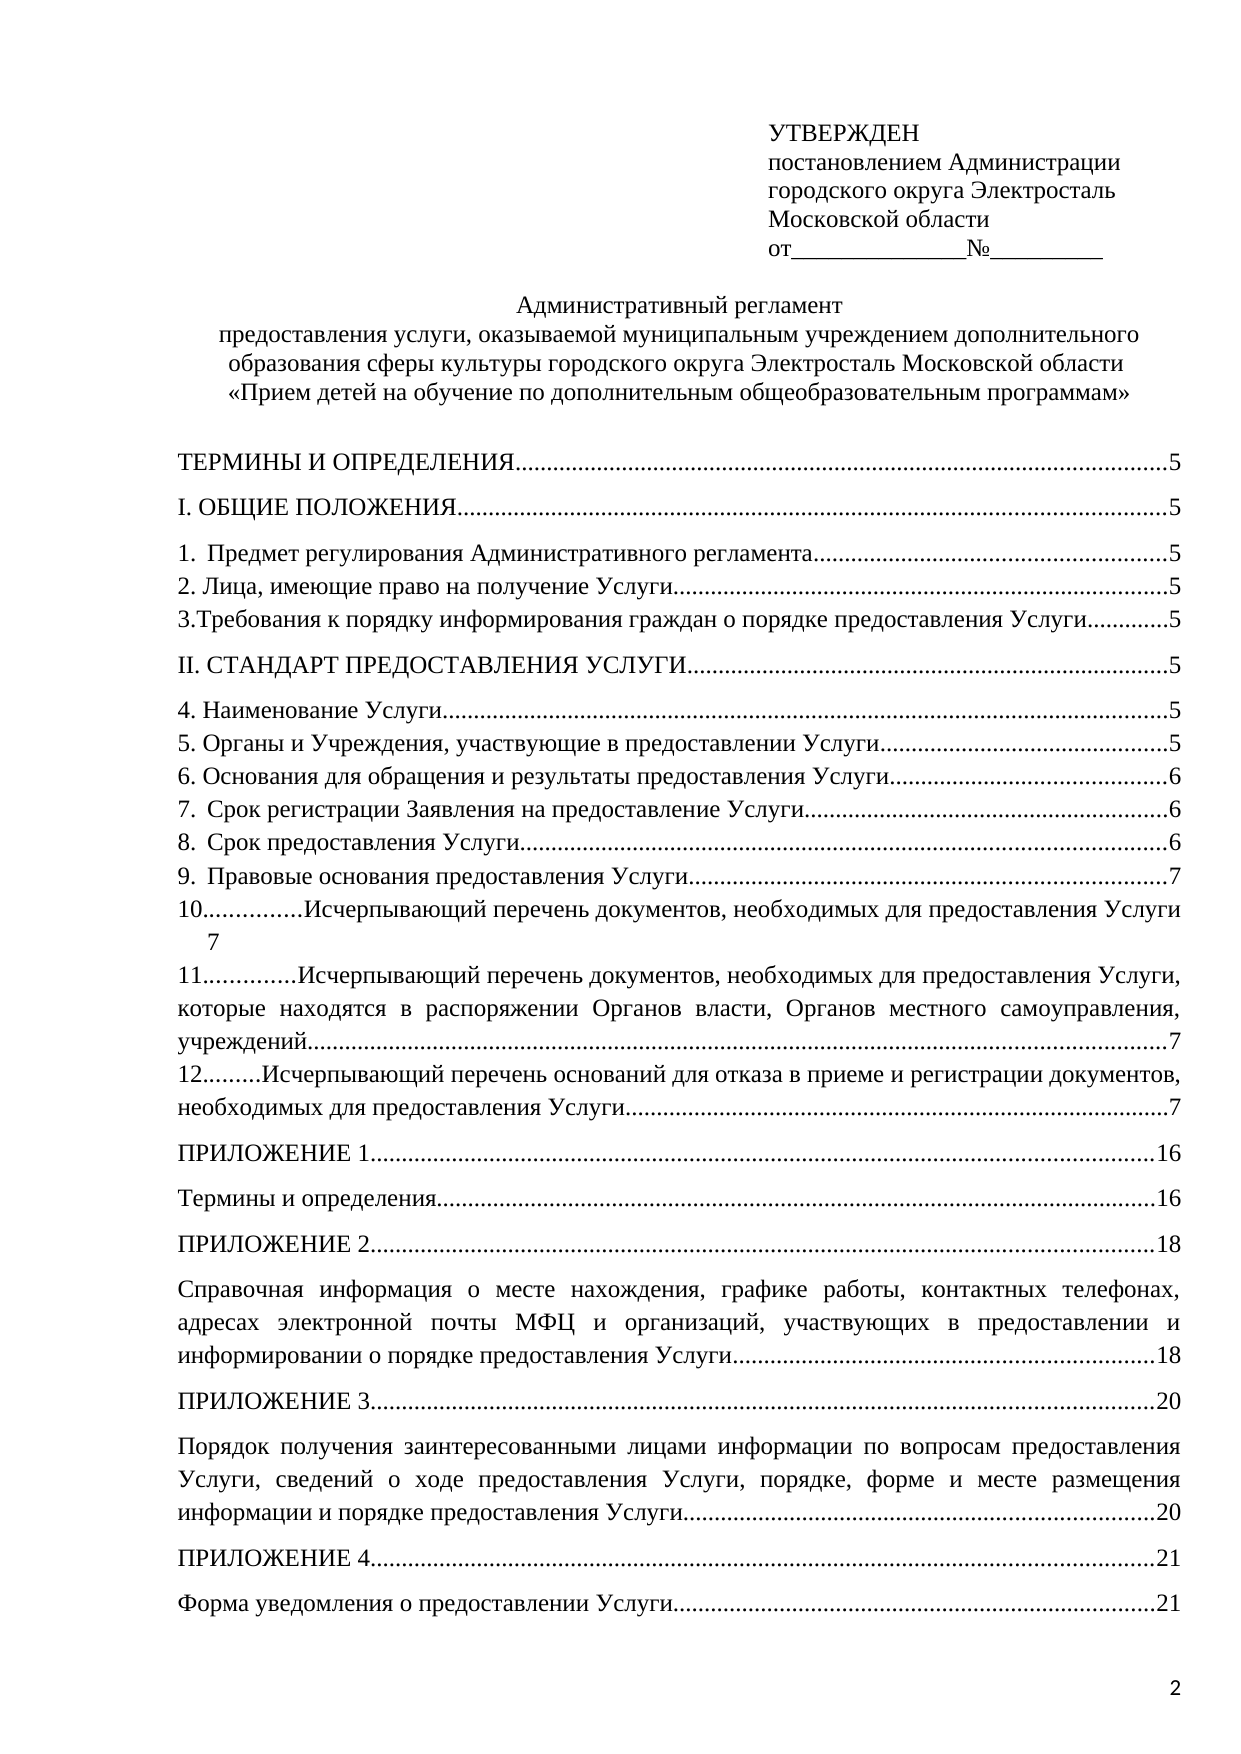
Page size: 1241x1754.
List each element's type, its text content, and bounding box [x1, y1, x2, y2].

text 5. Органы и Учреждения, участвующие в предоставлении Услуги 5 [177, 728, 1181, 757]
text постановлением Администрации [177, 147, 1181, 176]
text 9. Правовые основания предоставления Услуги 7 [177, 861, 1181, 889]
text Порядок получения заинтересованными лицами информации по вопросам предоставления Услуги, сведений о ходе предоставления Услуги, порядке, форме и месте размещения информации и порядке предоставления Услуги 20 [177, 1431, 1181, 1526]
text УТВЕРЖДЕН [177, 118, 1181, 147]
text Термины и определения 5 [177, 447, 1181, 476]
text 4. Наименование Услуги 5 [177, 695, 1181, 724]
text Форма уведомления о предоставлении Услуги 21 [177, 1588, 1181, 1617]
text II. Стандарт предоставления Услуги 5 [177, 650, 1181, 678]
text Термины и определения 16 [177, 1183, 1181, 1212]
text 2. Лица, имеющие право на получение Услуги 5 [177, 571, 1181, 600]
text Приложение 3 20 [177, 1386, 1181, 1414]
text Приложение 4 21 [177, 1543, 1181, 1572]
text 12. Исчерпывающий перечень оснований для отказа в приеме и регистрации документов, необходимых для предоставления Услуги 7 [177, 1059, 1181, 1121]
text 10. Исчерпывающий перечень документов, необходимых для предоставления Услуги 7 [177, 894, 1181, 956]
text Приложение 1 16 [177, 1138, 1181, 1166]
text I. Общие положения 5 [177, 492, 1181, 521]
text 8. Срок предоставления Услуги 6 [177, 827, 1181, 856]
text Московской области [177, 204, 1181, 233]
text от______________№_________ [177, 233, 1181, 262]
text 3.Требования к порядку информирования граждан о порядке предоставления Услуги 5 [177, 604, 1181, 633]
text 1. Предмет регулирования Административного регламента 5 [177, 538, 1181, 567]
text 6. Основания для обращения и результаты предоставления Услуги 6 [177, 761, 1181, 790]
text 11. Исчерпывающий перечень документов, необходимых для предоставления Услуги, которые находятся в распоряжении Органов власти, Органов местного самоуправления, учреждений 7 [177, 960, 1181, 1055]
text предоставления услуги, оказываемой муниципальным учреждением дополнительного образования сферы культуры городского округа Электросталь Московской области «Прием детей на обучение по дополнительным общеобразовательным программам» [177, 319, 1181, 406]
text Административный регламент [177, 291, 1181, 319]
text городского округа Электросталь [177, 176, 1181, 204]
text 7. Срок регистрации Заявления на предоставление Услуги 6 [177, 794, 1181, 823]
text Справочная информация о месте нахождения, графике работы, контактных телефонах, адресах электронной почты МФЦ и организаций, участвующих в предоставлении и информировании о порядке предоставления Услуги 18 [177, 1274, 1181, 1369]
text Приложение 2 18 [177, 1229, 1181, 1257]
